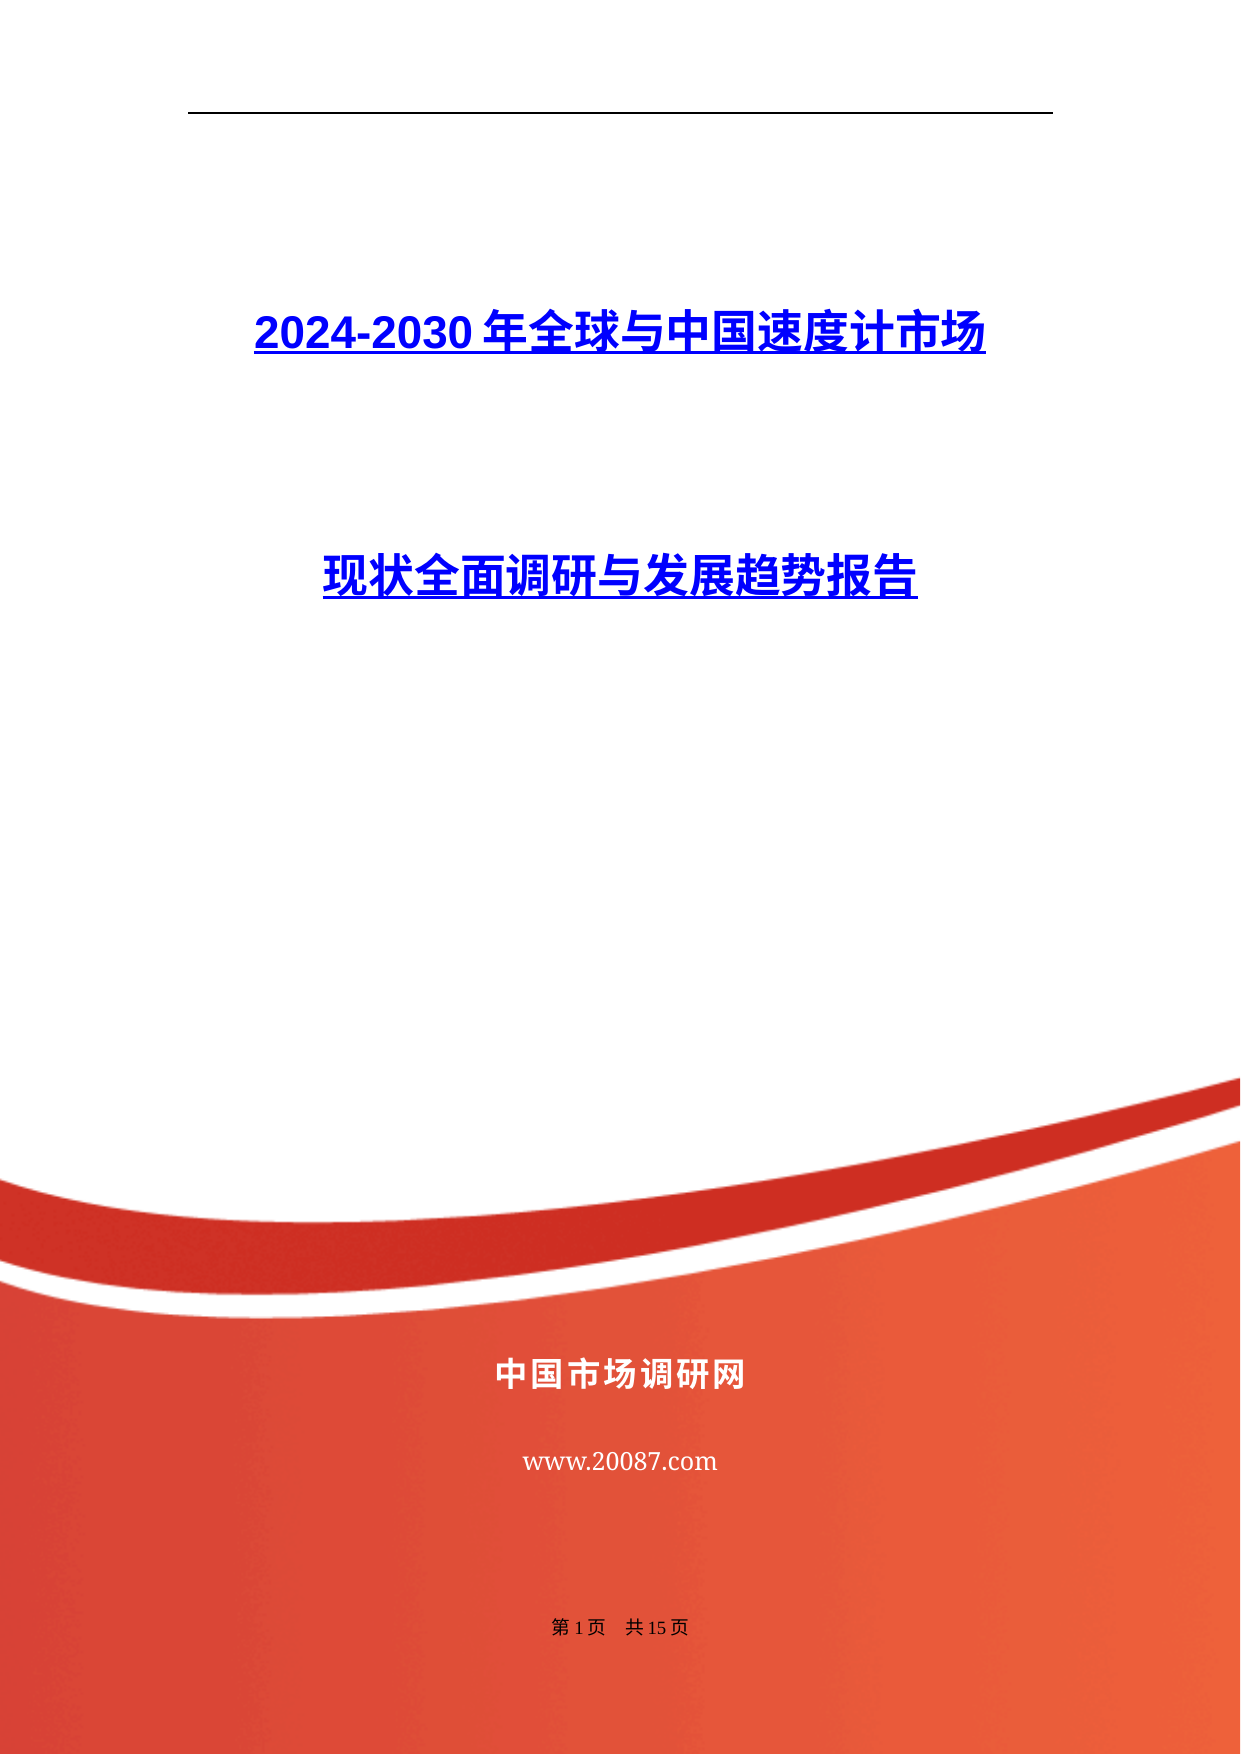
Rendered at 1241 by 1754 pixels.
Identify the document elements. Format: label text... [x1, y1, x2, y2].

text www.20087.com [187, 1428, 1053, 1493]
subtitle 中国市场调研网 [187, 1339, 1053, 1404]
table_header 2024-2030年全球与中国速度计市场现状全面调研与发展趋势报告 [188, 207, 1053, 773]
picture [0, 1006, 1241, 1754]
